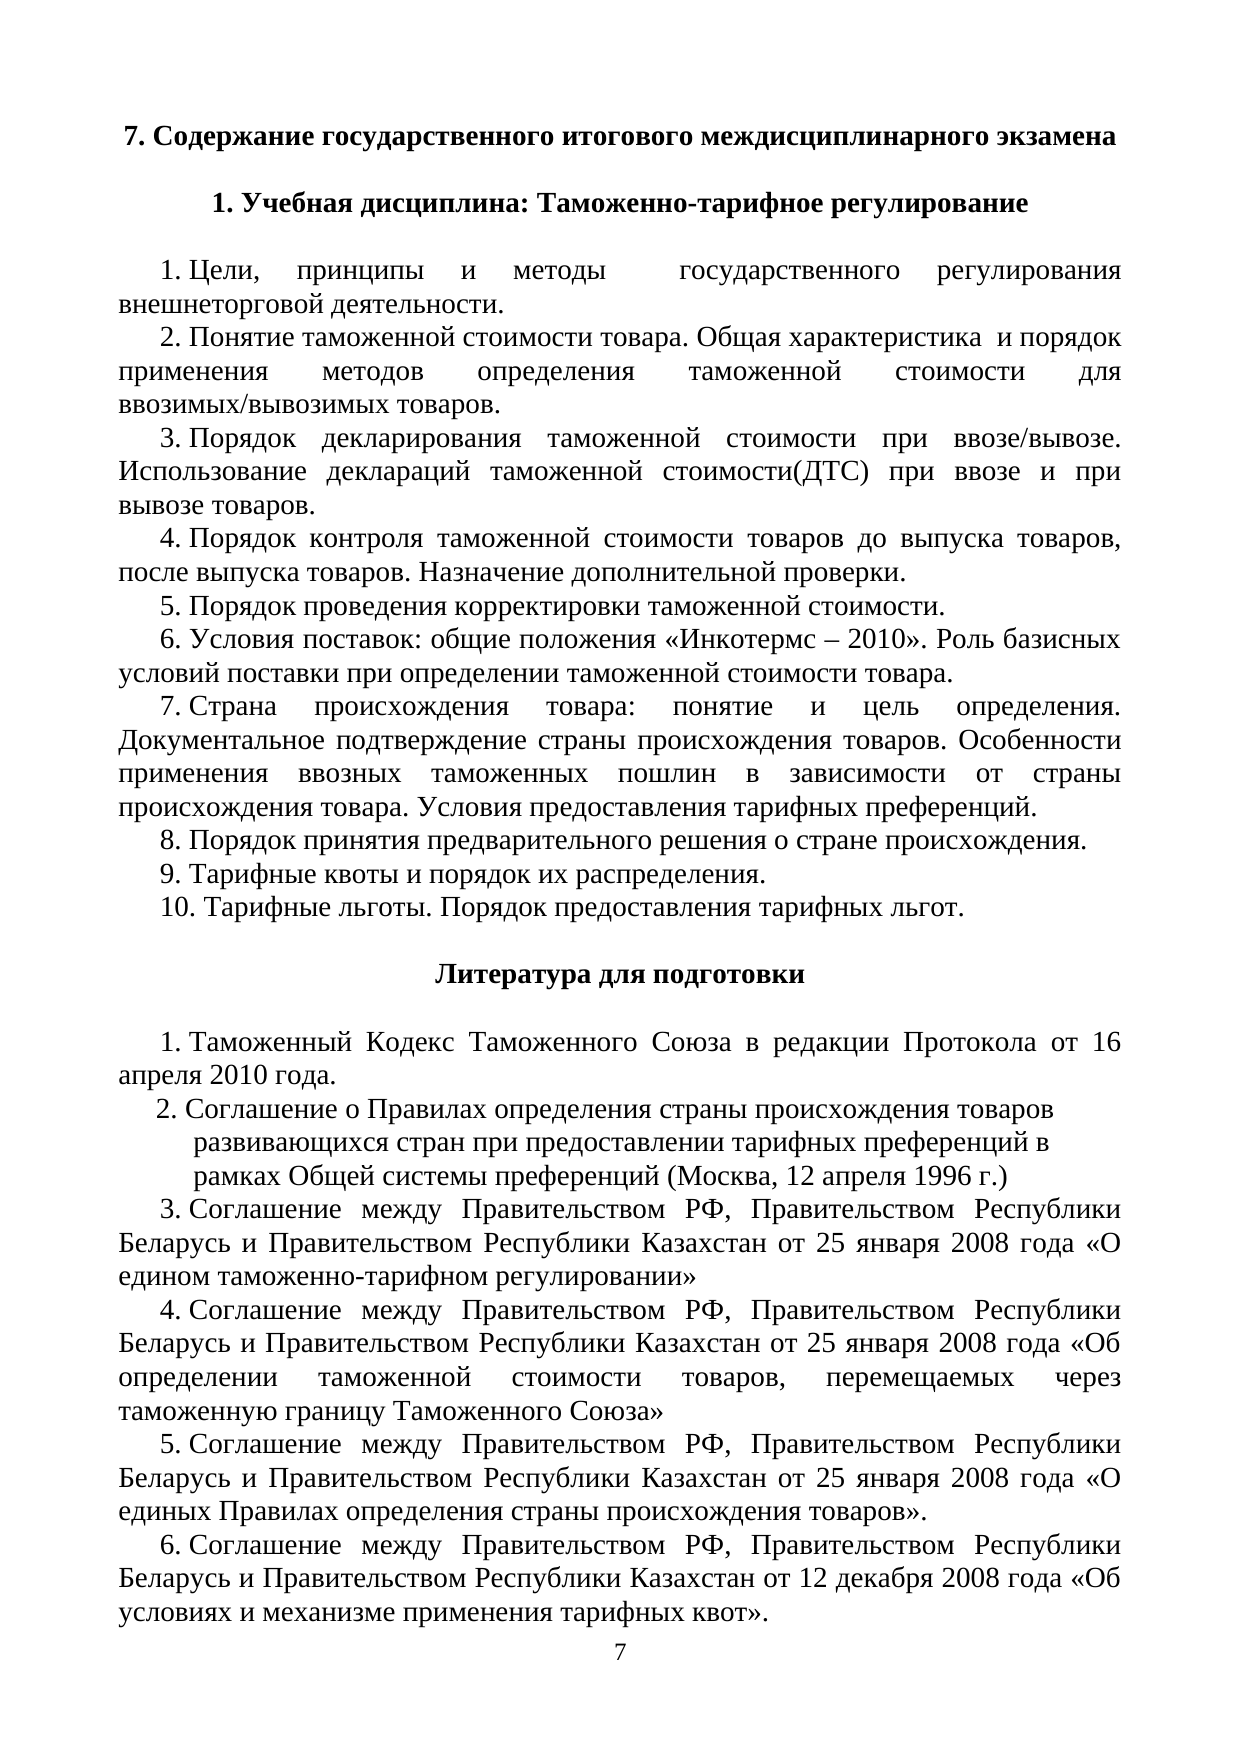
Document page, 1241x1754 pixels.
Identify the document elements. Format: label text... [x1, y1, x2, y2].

text Литература для подготовки [118, 957, 1122, 990]
list Порядок проведения корректировки таможенной стоимости. [118, 588, 1122, 621]
list Цели, принципы и методы государственного регулирования внешнеторговой деятельности. [118, 252, 1122, 319]
list Тарифные квоты и порядок их распределения. [118, 856, 1122, 889]
list Страна происхождения товара: понятие и цель определения. Документальное подтверждение страны происхождения товаров. Особенности применения ввозных таможенных пошлин в зависимости от страны происхождения товара. Условия предоставления тарифных преференций. [118, 688, 1122, 822]
list Соглашение о Правилах определения страны происхождения товаров развивающихся стран при предоставлении тарифных преференций в рамках Общей системы преференций (Москва, 12 апреля 1996 г.) [156, 1091, 1122, 1191]
list Порядок принятия предварительного решения о стране происхождения. [118, 822, 1122, 856]
list Соглашение между Правительством РФ, Правительством Республики Беларусь и Правительством Республики Казахстан от 12 декабря 2008 года «Об условиях и механизме применения тарифных квот». [118, 1527, 1122, 1627]
list Таможенный Кодекс Таможенного Союза в редакции Протокола от 16 апреля 2010 года. [118, 1024, 1122, 1091]
text 1. Учебная дисциплина: Таможенно-тарифное регулирование [118, 185, 1122, 219]
list Тарифные льготы. Порядок предоставления тарифных льгот. [118, 889, 1122, 923]
list Порядок декларирования таможенной стоимости при ввозе/вывозе. Использование деклараций таможенной стоимости(ДТС) при ввозе и при вывозе товаров. [118, 420, 1122, 521]
list Соглашение между Правительством РФ, Правительством Республики Беларусь и Правительством Республики Казахстан от 25 января 2008 года «О единых Правилах определения страны происхождения товаров». [118, 1426, 1122, 1527]
list Порядок контроля таможенной стоимости товаров до выпуска товаров, после выпуска товаров. Назначение дополнительной проверки. [118, 521, 1122, 588]
text 7. Содержание государственного итогового междисциплинарного экзамена [118, 118, 1122, 152]
list Соглашение между Правительством РФ, Правительством Республики Беларусь и Правительством Республики Казахстан от 25 января 2008 года «Об определении таможенной стоимости товаров, перемещаемых через таможенную границу Таможенного Союза» [118, 1292, 1122, 1426]
list Понятие таможенной стоимости товара. Общая характеристика и порядок применения методов определения таможенной стоимости для ввозимых/вывозимых товаров. [118, 319, 1122, 420]
list Условия поставок: общие положения «Инкотермс – 2010». Роль базисных условий поставки при определении таможенной стоимости товара. [118, 621, 1122, 688]
list Соглашение между Правительством РФ, Правительством Республики Беларусь и Правительством Республики Казахстан от 25 января 2008 года «О едином таможенно-тарифном регулировании» [118, 1191, 1122, 1292]
